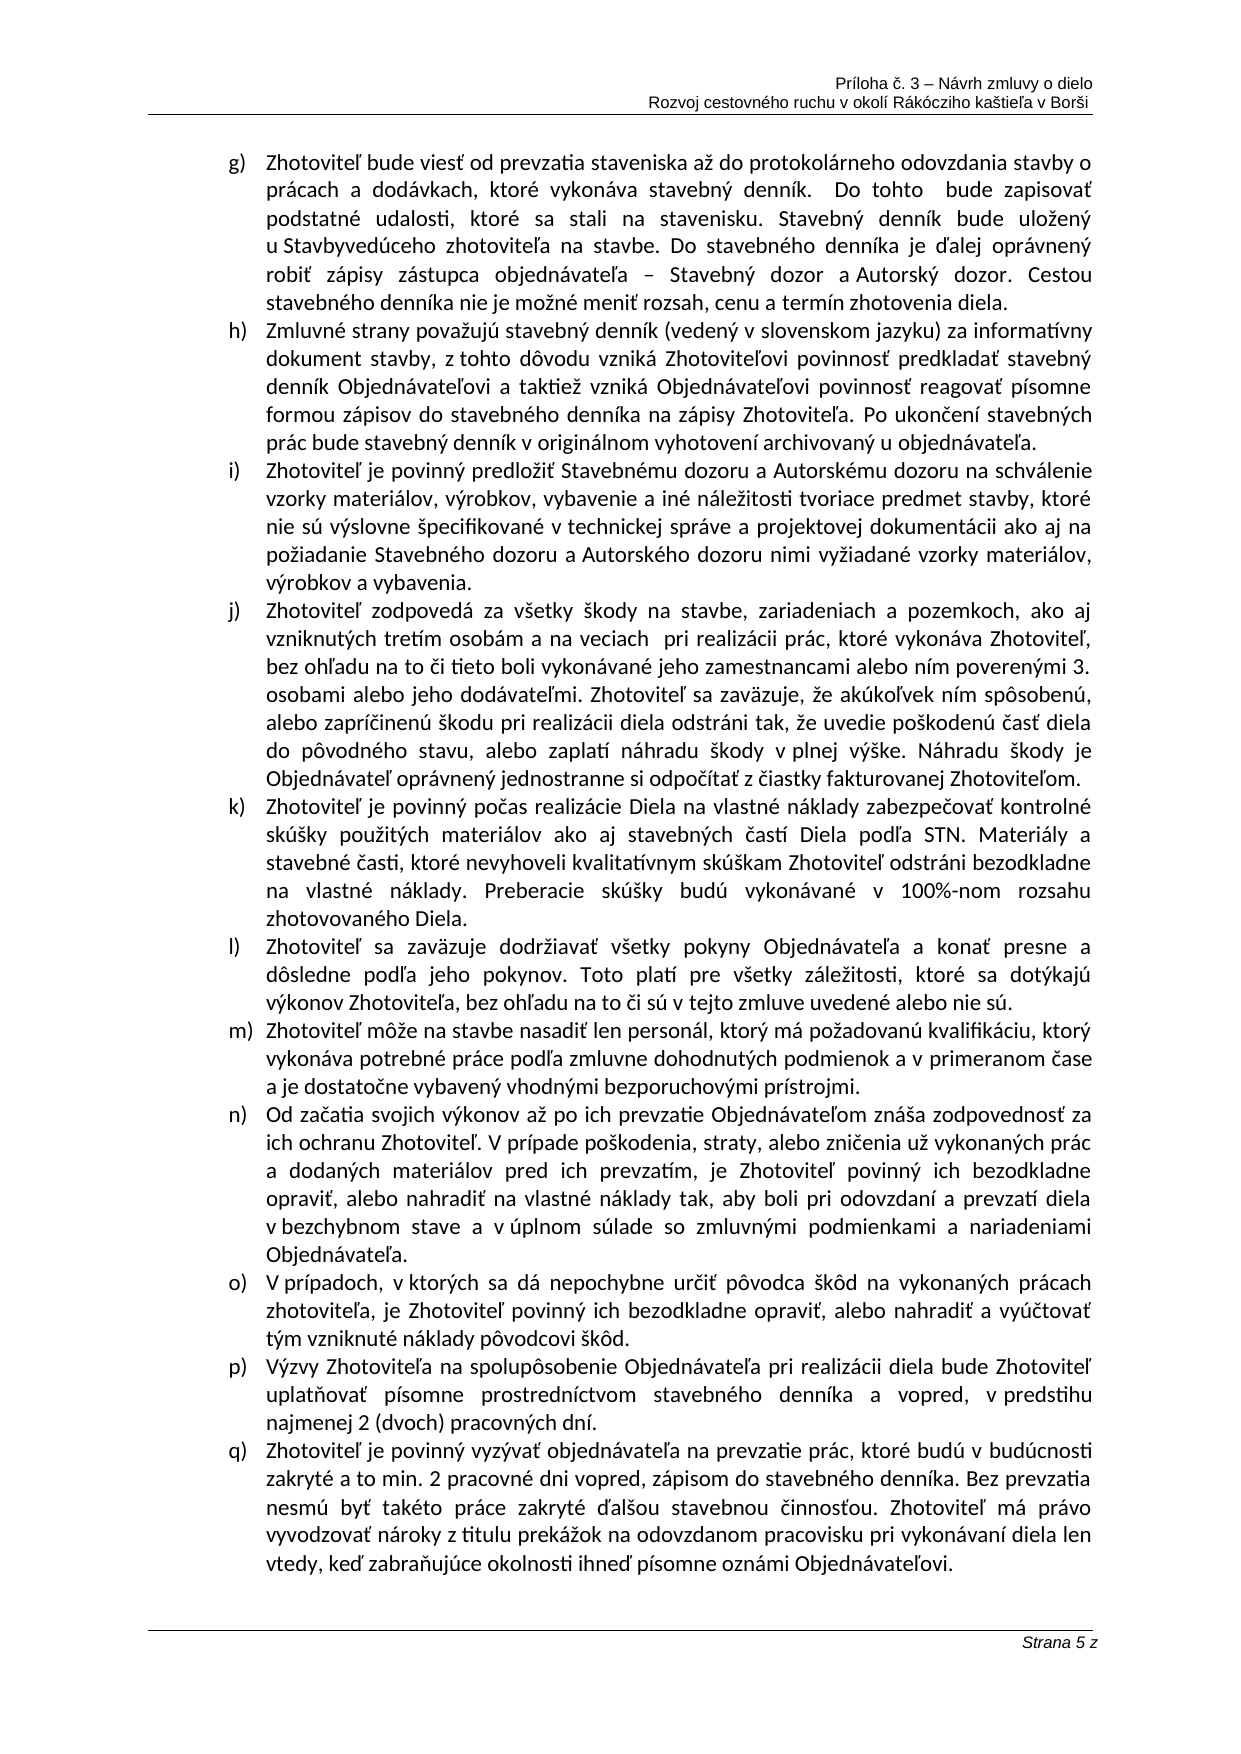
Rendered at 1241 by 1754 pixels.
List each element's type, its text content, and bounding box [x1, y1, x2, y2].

list Zhotoviteľ je povinný predložiť Stavebnému dozoru a Autorskému dozoru na schválenie vzorky materiálov, výrobkov, vybavenie a iné náležitosti tvoriace predmet stavby, ktoré nie sú výslovne špecifikované v technickej správe a projektovej dokumentácii ako aj na požiadanie Stavebného dozoru a Autorského dozoru nimi vyžiadané vzorky materiálov, výrobkov a vybavenia. [228, 456, 1093, 596]
list Zhotoviteľ je povinný počas realizácie Diela na vlastné náklady zabezpečovať kontrolné skúšky použitých materiálov ako aj stavebných častí Diela podľa STN. Materiály a stavebné časti, ktoré nevyhoveli kvalitatívnym skúškam Zhotoviteľ odstráni bezodkladne na vlastné náklady. Preberacie skúšky budú vykonávané v 100%-nom rozsahu zhotovovaného Diela. [228, 792, 1093, 932]
list Od začatia svojich výkonov až po ich prevzatie Objednávateľom znáša zodpovednosť za ich ochranu Zhotoviteľ. V prípade poškodenia, straty, alebo zničenia už vykonaných prác a dodaných materiálov pred ich prevzatím, je Zhotoviteľ povinný ich bezodkladne opraviť, alebo nahradiť na vlastné náklady tak, aby boli pri odovzdaní a prevzatí diela v bezchybnom stave a v úplnom súlade so zmluvnými podmienkami a nariadeniami Objednávateľa. [228, 1100, 1093, 1268]
list Zhotoviteľ je povinný vyzývať objednávateľa na prevzatie prác, ktoré budú v budúcnosti zakryté a to min. 2 pracovné dni vopred, zápisom do stavebného denníka. Bez prevzatia nesmú byť takéto práce zakryté ďalšou stavebnou činnosťou. Zhotoviteľ má právo vyvodzovať nároky z titulu prekážok na odovzdanom pracovisku pri vykonávaní diela len vtedy, keď zabraňujúce okolnosti ihneď písomne oznámi Objednávateľovi. [228, 1437, 1093, 1577]
list Zhotoviteľ bude viesť od prevzatia staveniska až do protokolárneho odovzdania stavby o prácach a dodávkach, ktoré vykonáva stavebný denník. Do tohto bude zapisovať podstatné udalosti, ktoré sa stali na stavenisku. Stavebný denník bude uložený u Stavbyvedúceho zhotoviteľa na stavbe. Do stavebného denníka je ďalej oprávnený robiť zápisy zástupca objednávateľa – Stavebný dozor a Autorský dozor. Cestou stavebného denníka nie je možné meniť rozsah, cenu a termín zhotovenia diela. [228, 148, 1093, 316]
list Zhotoviteľ môže na stavbe nasadiť len personál, ktorý má požadovanú kvalifikáciu, ktorý vykonáva potrebné práce podľa zmluvne dohodnutých podmienok a v primeranom čase a je dostatočne vybavený vhodnými bezporuchovými prístrojmi. [228, 1016, 1093, 1100]
list Zmluvné strany považujú stavebný denník (vedený v slovenskom jazyku) za informatívny dokument stavby, z tohto dôvodu vzniká Zhotoviteľovi povinnosť predkladať stavebný denník Objednávateľovi a taktiež vzniká Objednávateľovi povinnosť reagovať písomne formou zápisov do stavebného denníka na zápisy Zhotoviteľa. Po ukončení stavebných prác bude stavebný denník v originálnom vyhotovení archivovaný u objednávateľa. [228, 316, 1093, 456]
list Výzvy Zhotoviteľa na spolupôsobenie Objednávateľa pri realizácii diela bude Zhotoviteľ uplatňovať písomne prostredníctvom stavebného denníka a vopred, v predstihu najmenej 2 (dvoch) pracovných dní. [228, 1352, 1093, 1437]
list Zhotoviteľ zodpovedá za všetky škody na stavbe, zariadeniach a pozemkoch, ako aj vzniknutých tretím osobám a na veciach pri realizácii prác, ktoré vykonáva Zhotoviteľ, bez ohľadu na to či tieto boli vykonávané jeho zamestnancami alebo ním poverenými 3. osobami alebo jeho dodávateľmi. Zhotoviteľ sa zaväzuje, že akúkoľvek ním spôsobenú, alebo zapríčinenú škodu pri realizácii diela odstráni tak, že uvedie poškodenú časť diela do pôvodného stavu, alebo zaplatí náhradu škody v plnej výške. Náhradu škody je Objednávateľ oprávnený jednostranne si odpočítať z čiastky fakturovanej Zhotoviteľom. [228, 596, 1093, 792]
list Zhotoviteľ sa zaväzuje dodržiavať všetky pokyny Objednávateľa a konať presne a dôsledne podľa jeho pokynov. Toto platí pre všetky záležitosti, ktoré sa dotýkajú výkonov Zhotoviteľa, bez ohľadu na to či sú v tejto zmluve uvedené alebo nie sú. [228, 932, 1093, 1016]
list V prípadoch, v ktorých sa dá nepochybne určiť pôvodca škôd na vykonaných prácach zhotoviteľa, je Zhotoviteľ povinný ich bezodkladne opraviť, alebo nahradiť a vyúčtovať tým vzniknuté náklady pôvodcovi škôd. [228, 1268, 1093, 1352]
